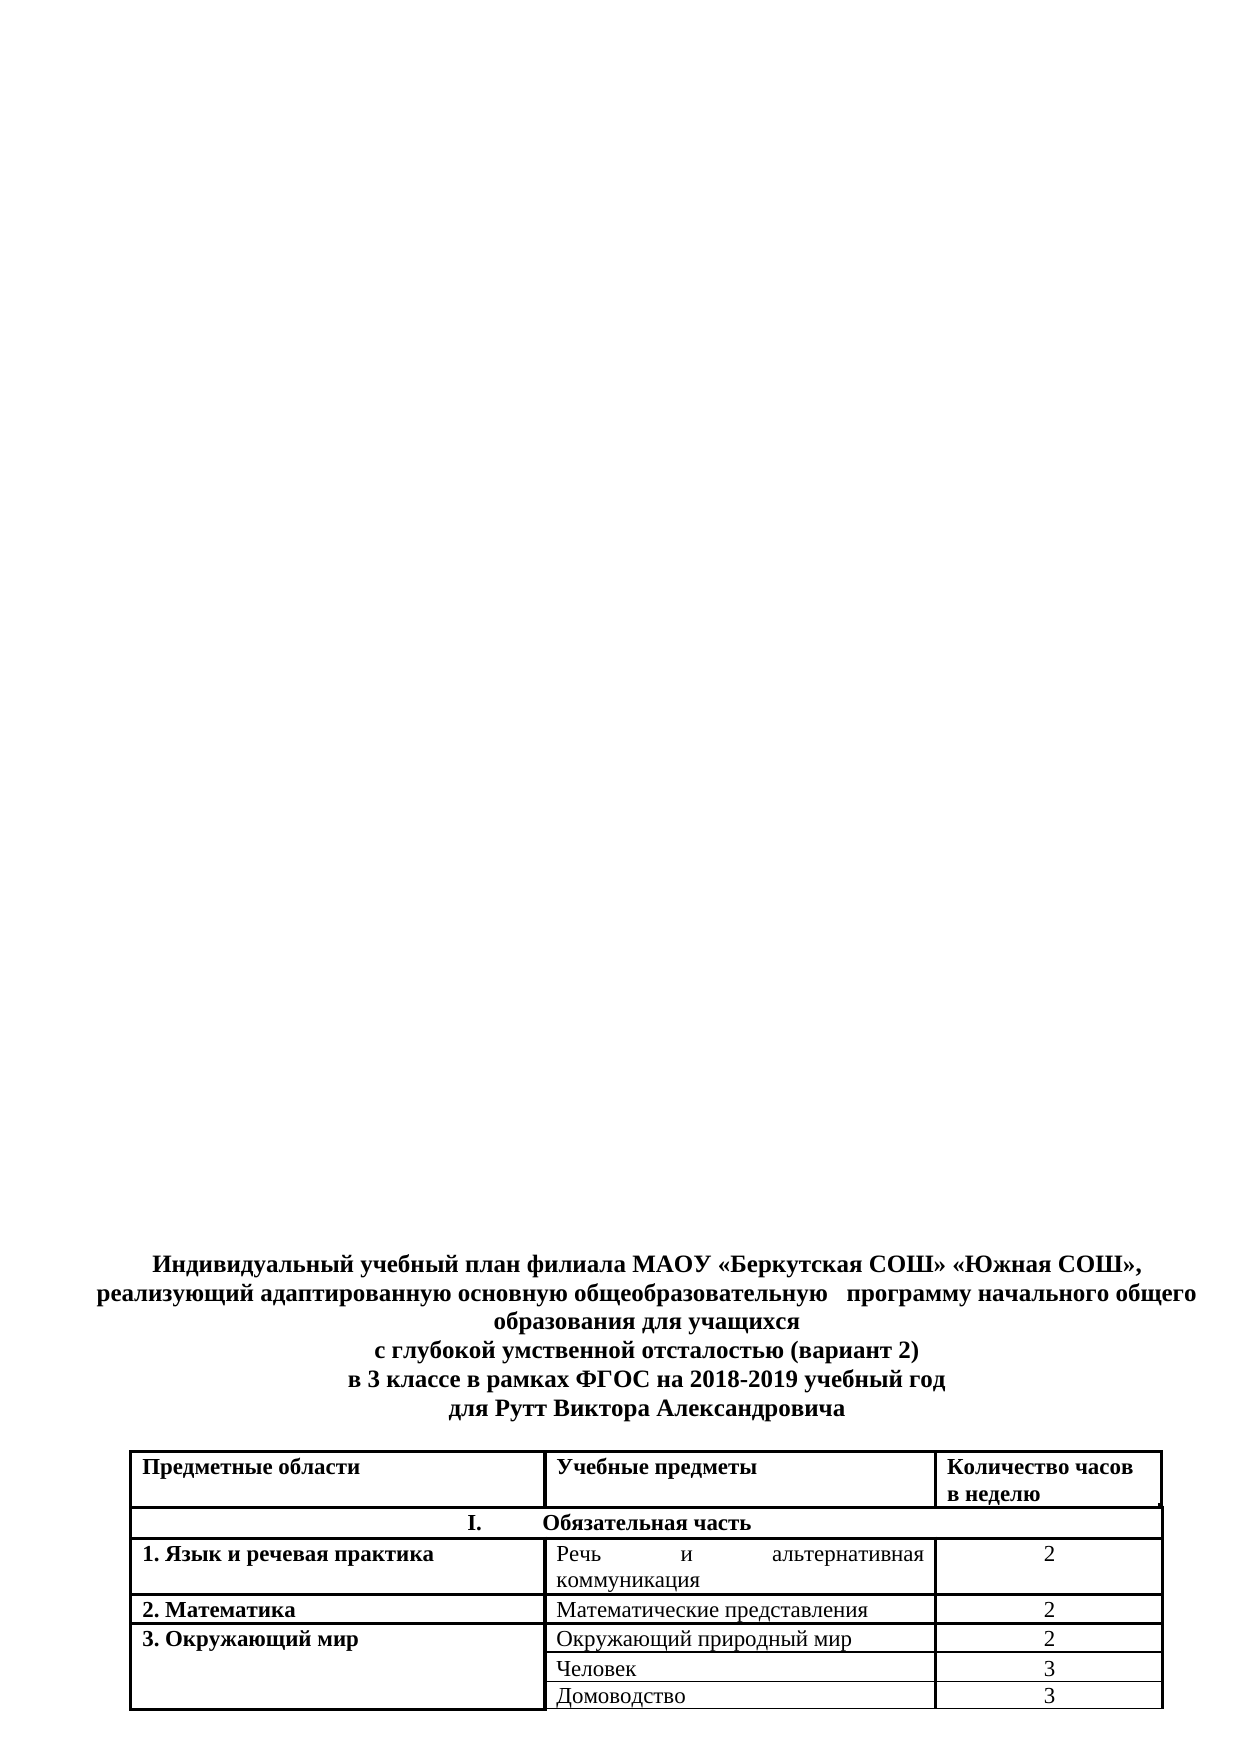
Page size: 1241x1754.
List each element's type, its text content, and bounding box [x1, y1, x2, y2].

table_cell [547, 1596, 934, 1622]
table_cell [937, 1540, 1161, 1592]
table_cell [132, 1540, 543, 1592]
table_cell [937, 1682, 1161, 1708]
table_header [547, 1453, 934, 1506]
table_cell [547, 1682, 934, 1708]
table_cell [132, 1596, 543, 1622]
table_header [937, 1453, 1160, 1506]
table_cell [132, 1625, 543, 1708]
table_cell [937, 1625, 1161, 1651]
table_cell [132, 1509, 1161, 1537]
text реализующий адаптированную основную общеобразовательную программу начального общего образования для учащихся [89, 1278, 1205, 1335]
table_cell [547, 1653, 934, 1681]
text Индивидуальный учебный план филиала МАОУ «Беркутская СОШ» «Южная СОШ», [89, 1249, 1205, 1278]
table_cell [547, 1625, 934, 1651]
text в 3 классе в рамках ФГОС на 2018-2019 учебный год [89, 1364, 1205, 1393]
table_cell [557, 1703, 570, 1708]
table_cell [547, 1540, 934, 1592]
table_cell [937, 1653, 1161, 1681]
text для Рутт Виктора Александровича [89, 1393, 1205, 1421]
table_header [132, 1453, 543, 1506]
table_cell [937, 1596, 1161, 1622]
text с глубокой умственной отсталостью (вариант 2) [89, 1335, 1205, 1364]
